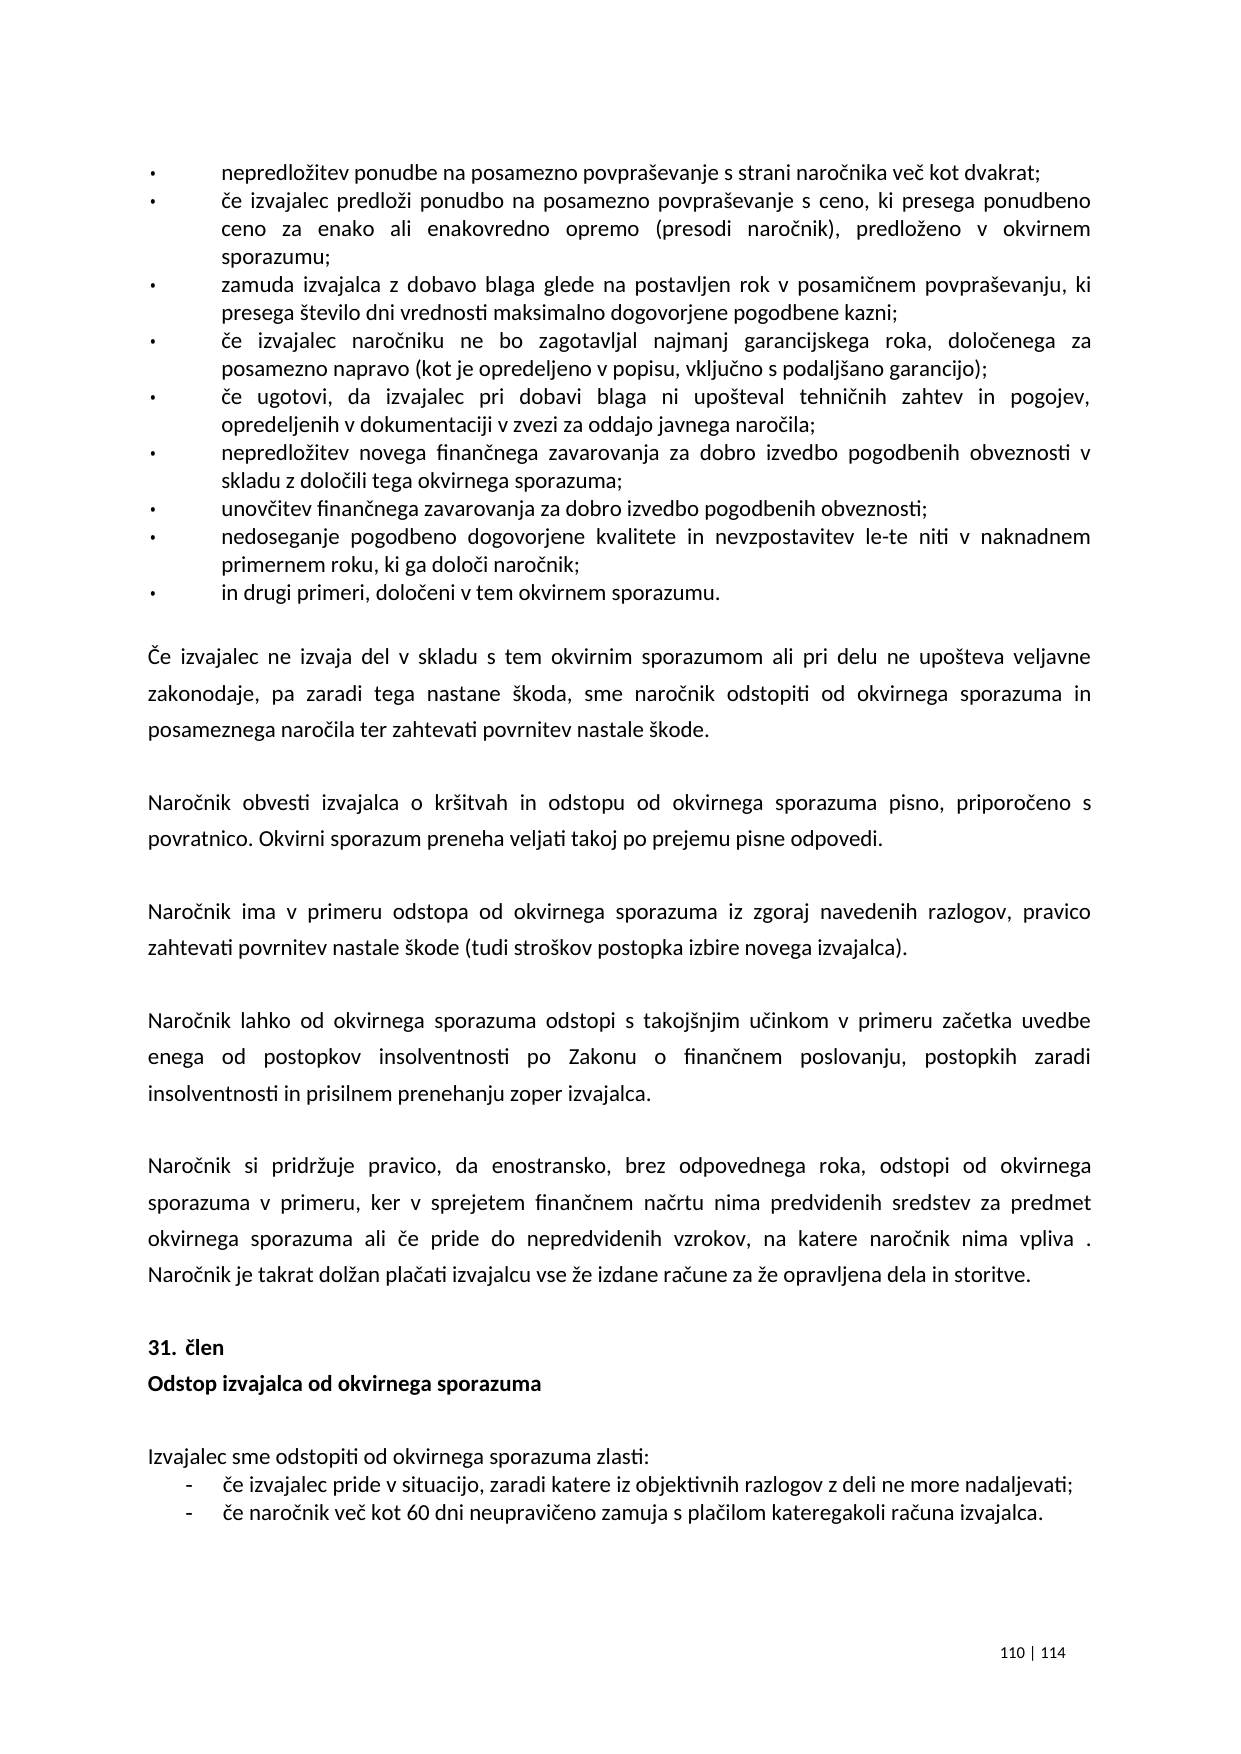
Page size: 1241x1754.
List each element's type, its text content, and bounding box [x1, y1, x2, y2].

text Naročnik ima v primeru odstopa od okvirnega sporazuma iz zgoraj navedenih razlogov, pravico zahtevati povrnitev nastale škode (tudi stroškov postopka izbire novega izvajalca). [148, 897, 1093, 961]
text Naročnik lahko od okvirnega sporazuma odstopi s takojšnjim učinkom v primeru začetka uvedbe enega od postopkov insolventnosti po Zakonu o finančnem poslovanju, postopkih zaradi insolventnosti in prisilnem prenehanju zoper izvajalca. [148, 1006, 1093, 1107]
list če ugotovi, da izvajalec pri dobavi blaga ni upošteval tehničnih zahtev in pogojev, opredeljenih v dokumentaciji v zvezi za oddajo javnega naročila; [148, 382, 1093, 438]
list če naročnik več kot 60 dni neupravičeno zamuja s plačilom kateregakoli računa izvajalca. [185, 1498, 1093, 1526]
list nepredložitev ponudbe na posamezno povpraševanje s strani naročnika več kot dvakrat; [148, 158, 1093, 186]
text Odstop izvajalca od okvirnega sporazuma [148, 1369, 1093, 1398]
list če izvajalec pride v situacijo, zaradi katere iz objektivnih razlogov z deli ne more nadaljevati; [185, 1470, 1093, 1498]
list nedoseganje pogodbeno dogovorjene kvalitete in nevzpostavitev le-te niti v naknadnem primernem roku, ki ga določi naročnik; [148, 522, 1093, 578]
list če izvajalec predloži ponudbo na posamezno povpraševanje s ceno, ki presega ponudbeno ceno za enako ali enakovredno opremo (presodi naročnik), predloženo v okvirnem sporazumu; [148, 186, 1093, 270]
text Naročnik si pridržuje pravico, da enostransko, brez odpovednega roka, odstopi od okvirnega sporazuma v primeru, ker v sprejetem finančnem načrtu nima predvidenih sredstev za predmet okvirnega sporazuma ali če pride do nepredvidenih vzrokov, na katere naročnik nima vpliva . Naročnik je takrat dolžan plačati izvajalcu vse že izdane račune za že opravljena dela in storitve. [148, 1151, 1093, 1288]
text Izvajalec sme odstopiti od okvirnega sporazuma zlasti: [148, 1442, 1093, 1470]
list nepredložitev novega finančnega zavarovanja za dobro izvedbo pogodbenih obveznosti v skladu z določili tega okvirnega sporazuma; [148, 438, 1093, 494]
text Če izvajalec ne izvaja del v skladu s tem okvirnim sporazumom ali pri delu ne upošteva veljavne zakonodaje, pa zaradi tega nastane škoda, sme naročnik odstopiti od okvirnega sporazuma in posameznega naročila ter zahtevati povrnitev nastale škode. [148, 642, 1093, 743]
list člen [148, 1333, 1093, 1361]
text Naročnik obvesti izvajalca o kršitvah in odstopu od okvirnega sporazuma pisno, priporočeno s povratnico. Okvirni sporazum preneha veljati takoj po prejemu pisne odpovedi. [148, 788, 1093, 852]
list in drugi primeri, določeni v tem okvirnem sporazumu. [148, 578, 1093, 606]
list če izvajalec naročniku ne bo zagotavljal najmanj garancijskega roka, določenega za posamezno napravo (kot je opredeljeno v popisu, vključno s podaljšano garancijo); [148, 326, 1093, 382]
list unovčitev finančnega zavarovanja za dobro izvedbo pogodbenih obveznosti; [148, 494, 1093, 522]
list zamuda izvajalca z dobavo blaga glede na postavljen rok v posamičnem povpraševanju, ki presega število dni vrednosti maksimalno dogovorjene pogodbene kazni; [148, 270, 1093, 326]
